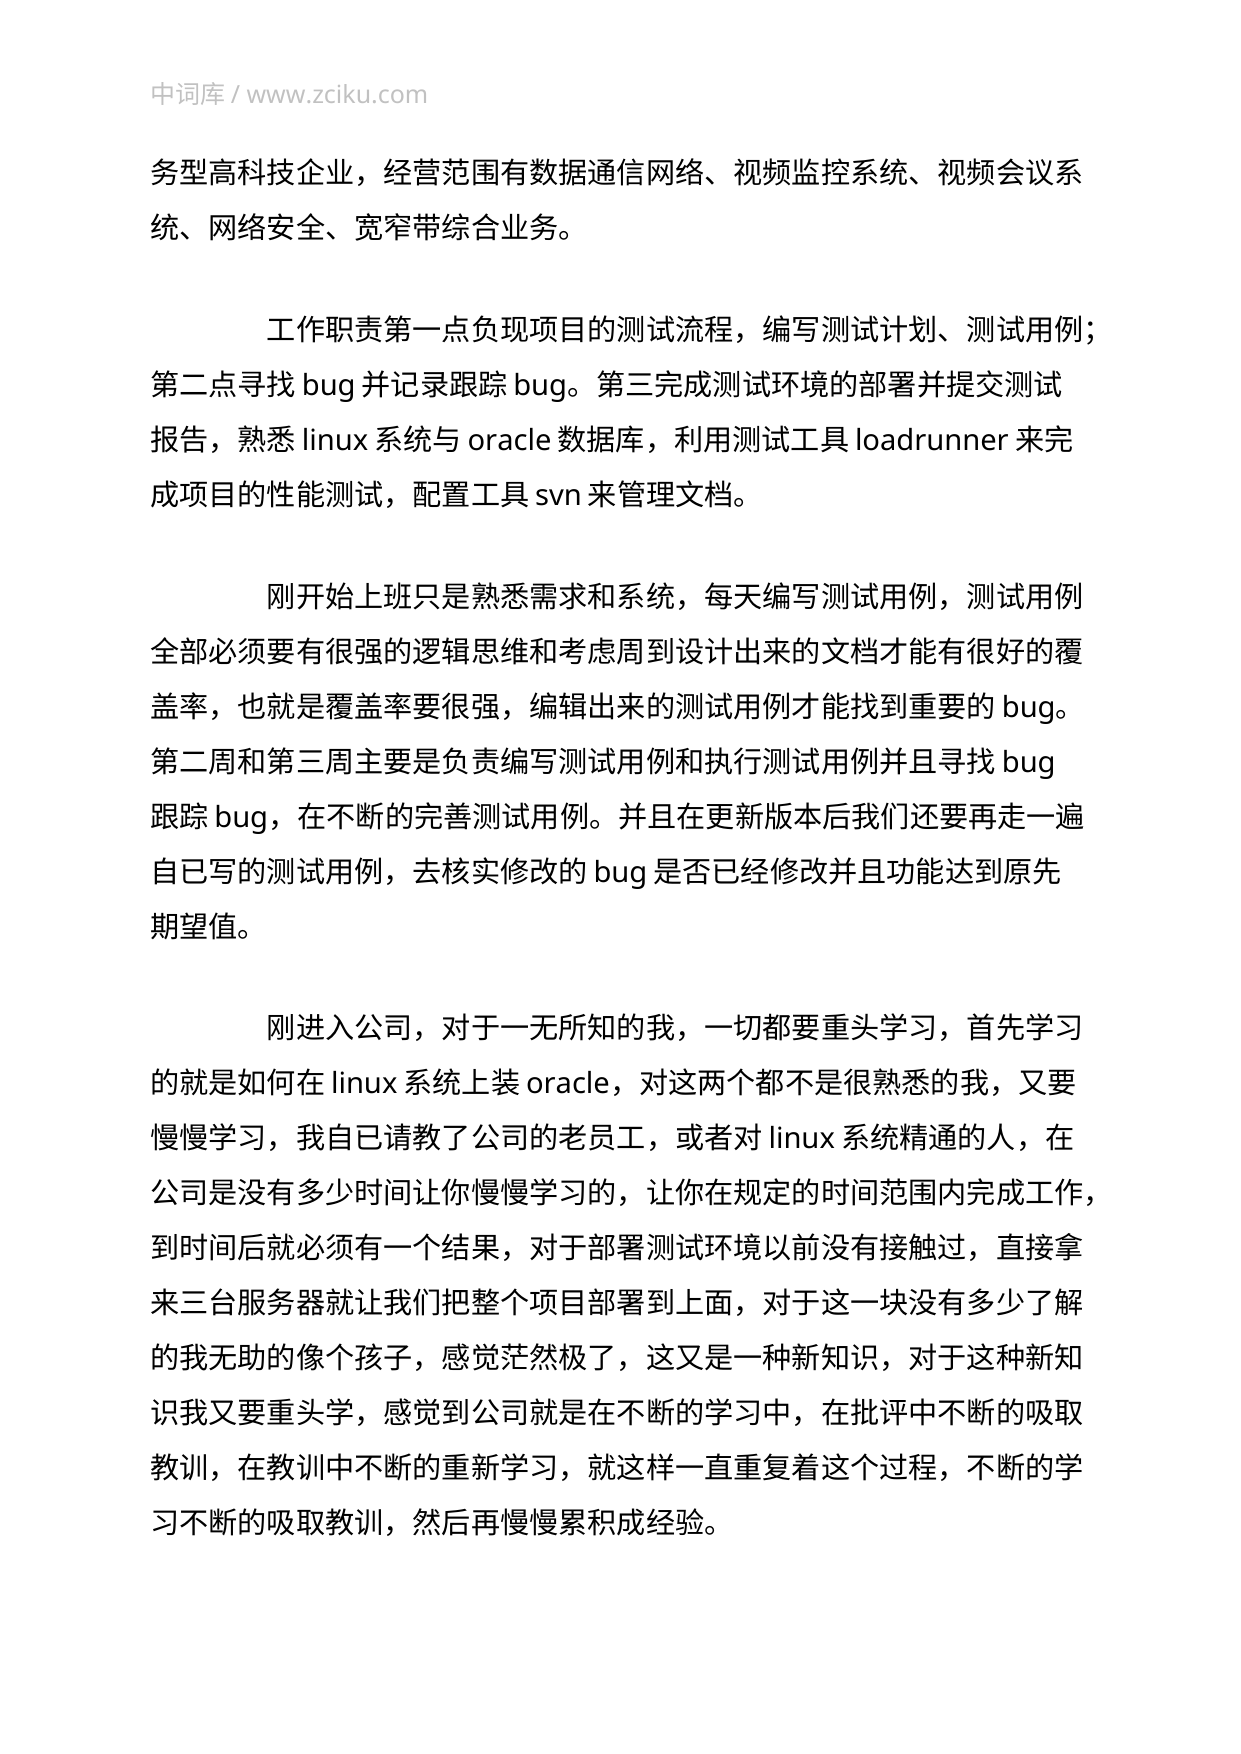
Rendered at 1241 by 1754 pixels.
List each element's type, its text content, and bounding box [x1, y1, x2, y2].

text 刚进入公司，对于一无所知的我，一切都要重头学习，首先学习的就是如何在linux系统上装oracle，对这两个都不是很熟悉的我，又要慢慢学习，我自已请教了公司的老员工，或者对linux系统精通的人，在公司是没有多少时间让你慢慢学习的，让你在规定的时间范围内完成工作，到时间后就必须有一个结果，对于部署测试环境以前没有接触过，直接拿来三台服务器就让我们把整个项目部署到上面，对于这一块没有多少了解的我无助的像个孩子，感觉茫然极了，这又是一种新知识，对于这种新知识我又要重头学，感觉到公司就是在不断的学习中，在批评中不断的吸取教训，在教训中不断的重新学习，就这样一直重复着这个过程，不断的学习不断的吸取教训，然后再慢慢累积成经验。 [150, 1005, 1090, 1542]
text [150, 150, 1090, 247]
text 工作职责第一点负现项目的测试流程，编写测试计划、测试用例；第二点寻找bug并记录跟踪bug。第三完成测试环境的部署并提交测试报告，熟悉linux系统与oracle数据库，利用测试工具loadrunner来完成项目的性能测试，配置工具svn来管理文档。 [150, 307, 1090, 514]
text 刚开始上班只是熟悉需求和系统，每天编写测试用例，测试用例全部必须要有很强的逻辑思维和考虑周到设计出来的文档才能有很好的覆盖率，也就是覆盖率要很强，编辑出来的测试用例才能找到重要的bug。第二周和第三周主要是负责编写测试用例和执行测试用例并且寻找bug跟踪bug，在不断的完善测试用例。并且在更新版本后我们还要再走一遍自已写的测试用例，去核实修改的bug是否已经修改并且功能达到原先期望值。 [150, 573, 1090, 946]
